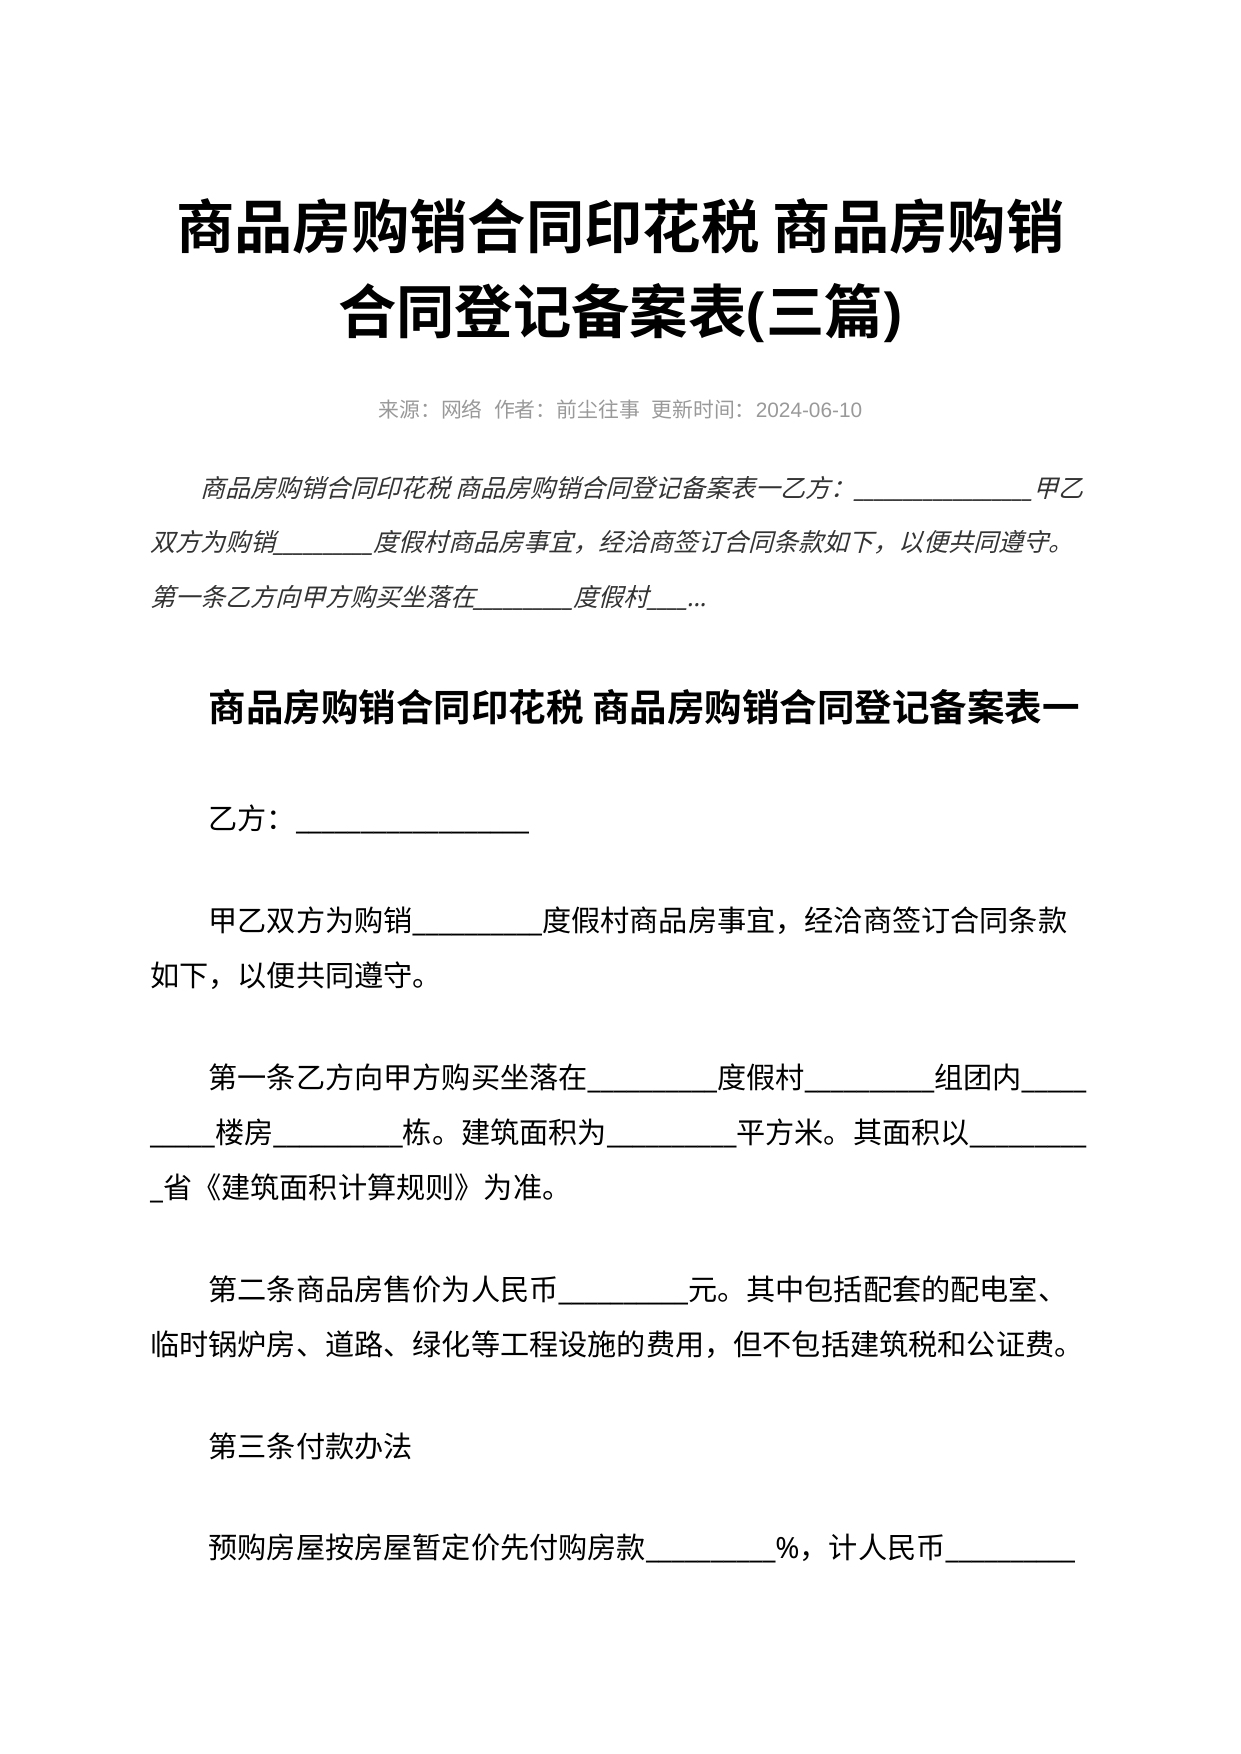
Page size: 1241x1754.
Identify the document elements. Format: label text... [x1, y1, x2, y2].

text 第三条付款办法 [150, 1423, 1090, 1465]
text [150, 1525, 1090, 1567]
text 乙方：__________________ [150, 796, 1090, 838]
text 第一条乙方向甲方购买坐落在__________度假村__________组团内__________楼房__________栋。建筑面积为__________平方米。其面积以__________省《建筑面积计算规则》为准。 [150, 1054, 1090, 1207]
text 甲乙双方为购销__________度假村商品房事宜，经洽商签订合同条款如下，以便共同遵守。 [150, 898, 1090, 995]
text 来源：网络 作者：前尘往事 更新时间：2024-06-10 [150, 397, 1090, 421]
text 商品房购销合同印花税 商品房购销合同登记备案表一乙方：__________________甲乙双方为购销__________度假村商品房事宜，经洽商签订合同条款如下，以便共同遵守。第一条乙方向甲方购买坐落在__________度假村____... [150, 468, 1090, 613]
text 第二条商品房售价为人民币__________元。其中包括配套的配电室、临时锅炉房、道路、绿化等工程设施的费用，但不包括建筑税和公证费。 [150, 1266, 1090, 1364]
subtitle 商品房购销合同印花税 商品房购销合同登记备案表(三篇) [150, 181, 1090, 351]
text 商品房购销合同印花税 商品房购销合同登记备案表一 [150, 678, 1090, 732]
